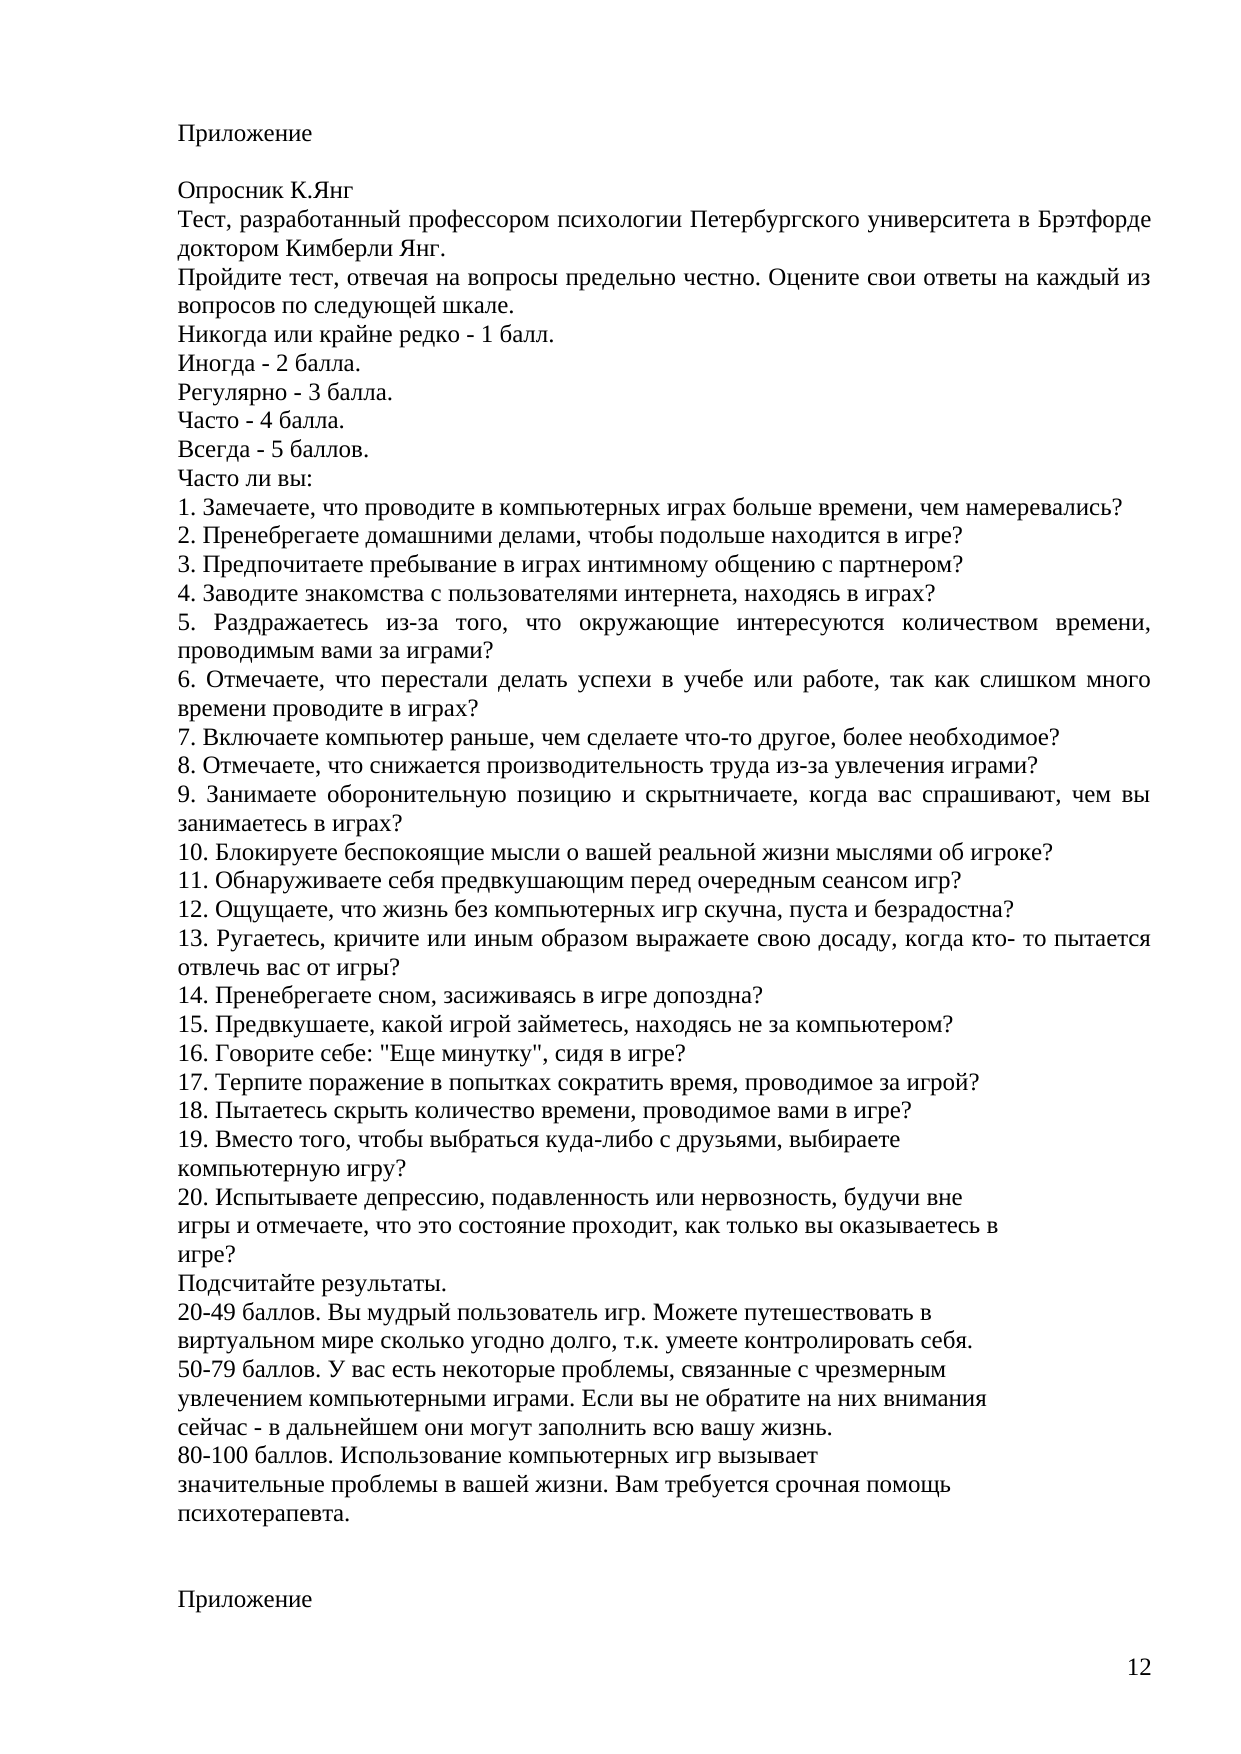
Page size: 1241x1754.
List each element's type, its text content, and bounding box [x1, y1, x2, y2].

text 2. Пренебрегаете домашними делами, чтобы подольше находится в игре? [177, 521, 1152, 549]
text 7. Включаете компьютер раньше, чем сделаете что-то другое, более необходимое? [177, 722, 1152, 751]
text значительные проблемы в вашей жизни. Вам требуется срочная помощь [177, 1469, 1152, 1498]
text 8. Отмечаете, что снижается производительность труда из-за увлечения играми? [177, 751, 1152, 779]
text Иногда - 2 балла. [177, 348, 1152, 377]
text 19. Вместо того, чтобы выбраться куда-либо с друзьями, выбираете [177, 1124, 1152, 1153]
text 20-49 баллов. Вы мудрый пользователь игр. Можете путешествовать в [177, 1297, 1152, 1326]
text компьютерную игру? [177, 1153, 1152, 1182]
text 10. Блокируете беспокоящие мысли о вашей реальной жизни мыслями об игроке? [177, 837, 1152, 866]
text Подсчитайте результаты. [177, 1268, 1152, 1297]
text 80-100 баллов. Использование компьютерных игр вызывает [177, 1441, 1152, 1469]
text 3. Предпочитаете пребывание в играх интимному общению с партнером? [177, 549, 1152, 578]
text 11. Обнаруживаете себя предвкушающим перед очередным сеансом игр? [177, 866, 1152, 894]
text Часто ли вы: [177, 463, 1152, 492]
text 13. Ругаетесь, кричите или иным образом выражаете свою досаду, когда кто- то пытается отвлечь вас от игры? [177, 923, 1152, 981]
text Опросник К.Янг [177, 176, 1152, 204]
text Приложение [177, 1584, 1152, 1613]
text психотерапевта. [177, 1498, 1152, 1527]
text 6. Отмечаете, что перестали делать успехи в учебе или работе, так как слишком много времени проводите в играх? [177, 664, 1152, 722]
text 16. Говорите себе: "Еще минутку", сидя в игре? [177, 1038, 1152, 1067]
text Приложение [177, 118, 1152, 147]
text игре? [177, 1239, 1152, 1268]
text Тест, разработанный профессором психологии Петербургского университета в Брэтфорде доктором Кимберли Янг. [177, 204, 1152, 262]
text Регулярно - 3 балла. [177, 377, 1152, 406]
text 20. Испытываете депрессию, подавленность или нервозность, будучи вне [177, 1182, 1152, 1211]
text 9. Занимаете оборонительную позицию и скрытничаете, когда вас спрашивают, чем вы занимаетесь в играх? [177, 779, 1152, 837]
text 15. Предвкушаете, какой игрой займетесь, находясь не за компьютером? [177, 1009, 1152, 1038]
text сейчас - в дальнейшем они могут заполнить всю вашу жизнь. [177, 1412, 1152, 1441]
text 4. Заводите знакомства с пользователями интернета, находясь в играх? [177, 578, 1152, 607]
text виртуальном мире сколько угодно долго, т.к. умеете контролировать себя. [177, 1326, 1152, 1354]
text 17. Терпите поражение в попытках сократить время, проводимое за игрой? [177, 1067, 1152, 1096]
text 1. Замечаете, что проводите в компьютерных играх больше времени, чем намеревались? [177, 492, 1152, 521]
text 18. Пытаетесь скрыть количество времени, проводимое вами в игре? [177, 1096, 1152, 1124]
text 50-79 баллов. У вас есть некоторые проблемы, связанные с чрезмерным [177, 1354, 1152, 1383]
text игры и отмечаете, что это состояние проходит, как только вы оказываетесь в [177, 1211, 1152, 1239]
text Пройдите тест, отвечая на вопросы предельно честно. Оцените свои ответы на каждый из вопросов по следующей шкале. [177, 262, 1152, 319]
text Никогда или крайне редко - 1 балл. [177, 319, 1152, 348]
text 14. Пренебрегаете сном, засиживаясь в игре допоздна? [177, 981, 1152, 1009]
text увлечением компьютерными играми. Если вы не обратите на них внимания [177, 1383, 1152, 1412]
text 5. Раздражаетесь из-за того, что окружающие интересуются количеством времени, проводимым вами за играми? [177, 607, 1152, 664]
text 12. Ощущаете, что жизнь без компьютерных игр скучна, пуста и безрадостна? [177, 894, 1152, 923]
text Всегда - 5 баллов. [177, 434, 1152, 463]
text Часто - 4 балла. [177, 406, 1152, 434]
